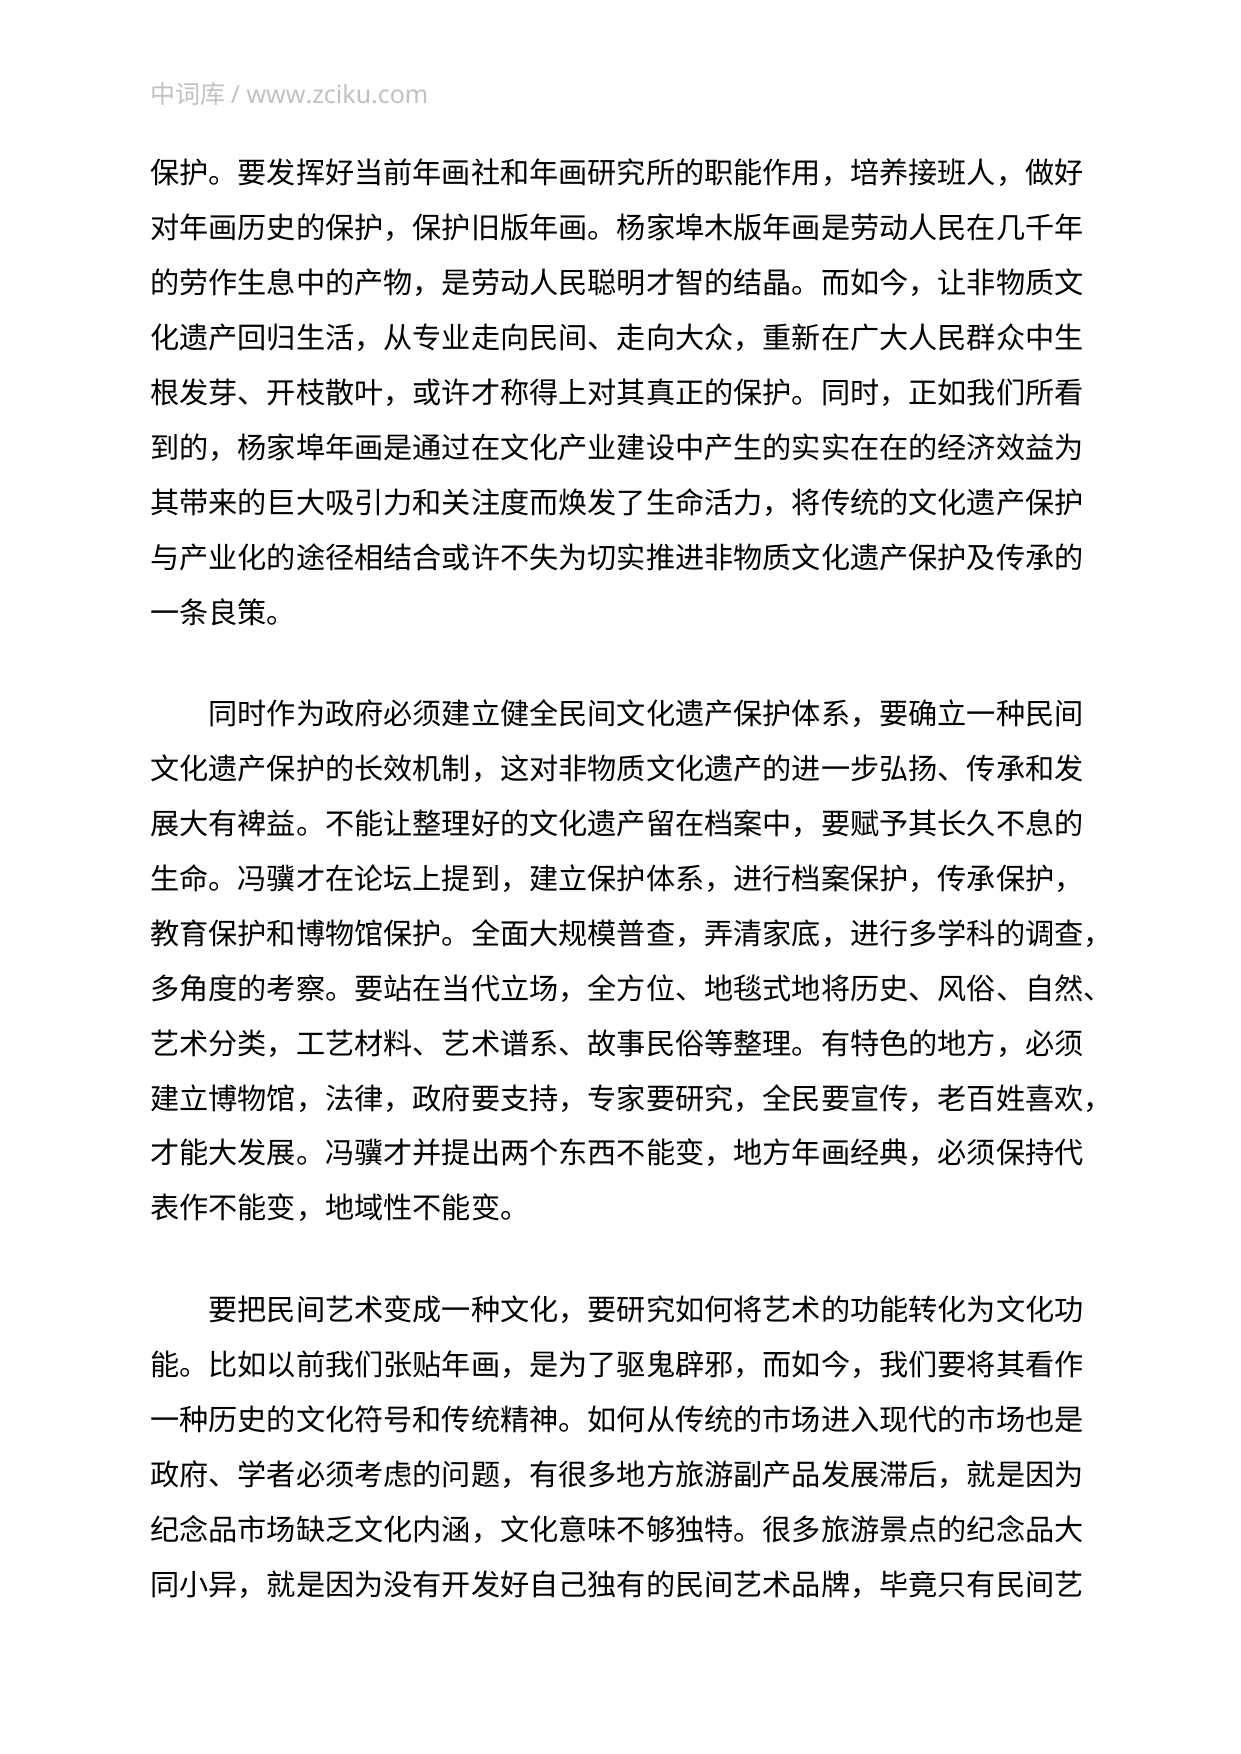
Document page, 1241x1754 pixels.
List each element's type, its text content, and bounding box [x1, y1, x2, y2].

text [150, 1287, 1090, 1603]
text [150, 150, 1090, 631]
text 同时作为政府必须建立健全民间文化遗产保护体系，要确立一种民间文化遗产保护的长效机制，这对非物质文化遗产的进一步弘扬、传承和发展大有裨益。不能让整理好的文化遗产留在档案中，要赋予其长久不息的生命。冯骥才在论坛上提到，建立保护体系，进行档案保护，传承保护，教育保护和博物馆保护。全面大规模普查，弄清家底，进行多学科的调查，多角度的考察。要站在当代立场，全方位、地毯式地将历史、风俗、自然、艺术分类，工艺材料、艺术谱系、故事民俗等整理。有特色的地方，必须建立博物馆，法律，政府要支持，专家要研究，全民要宣传，老百姓喜欢，才能大发展。冯骥才并提出两个东西不能变，地方年画经典，必须保持代表作不能变，地域性不能变。 [150, 691, 1090, 1227]
